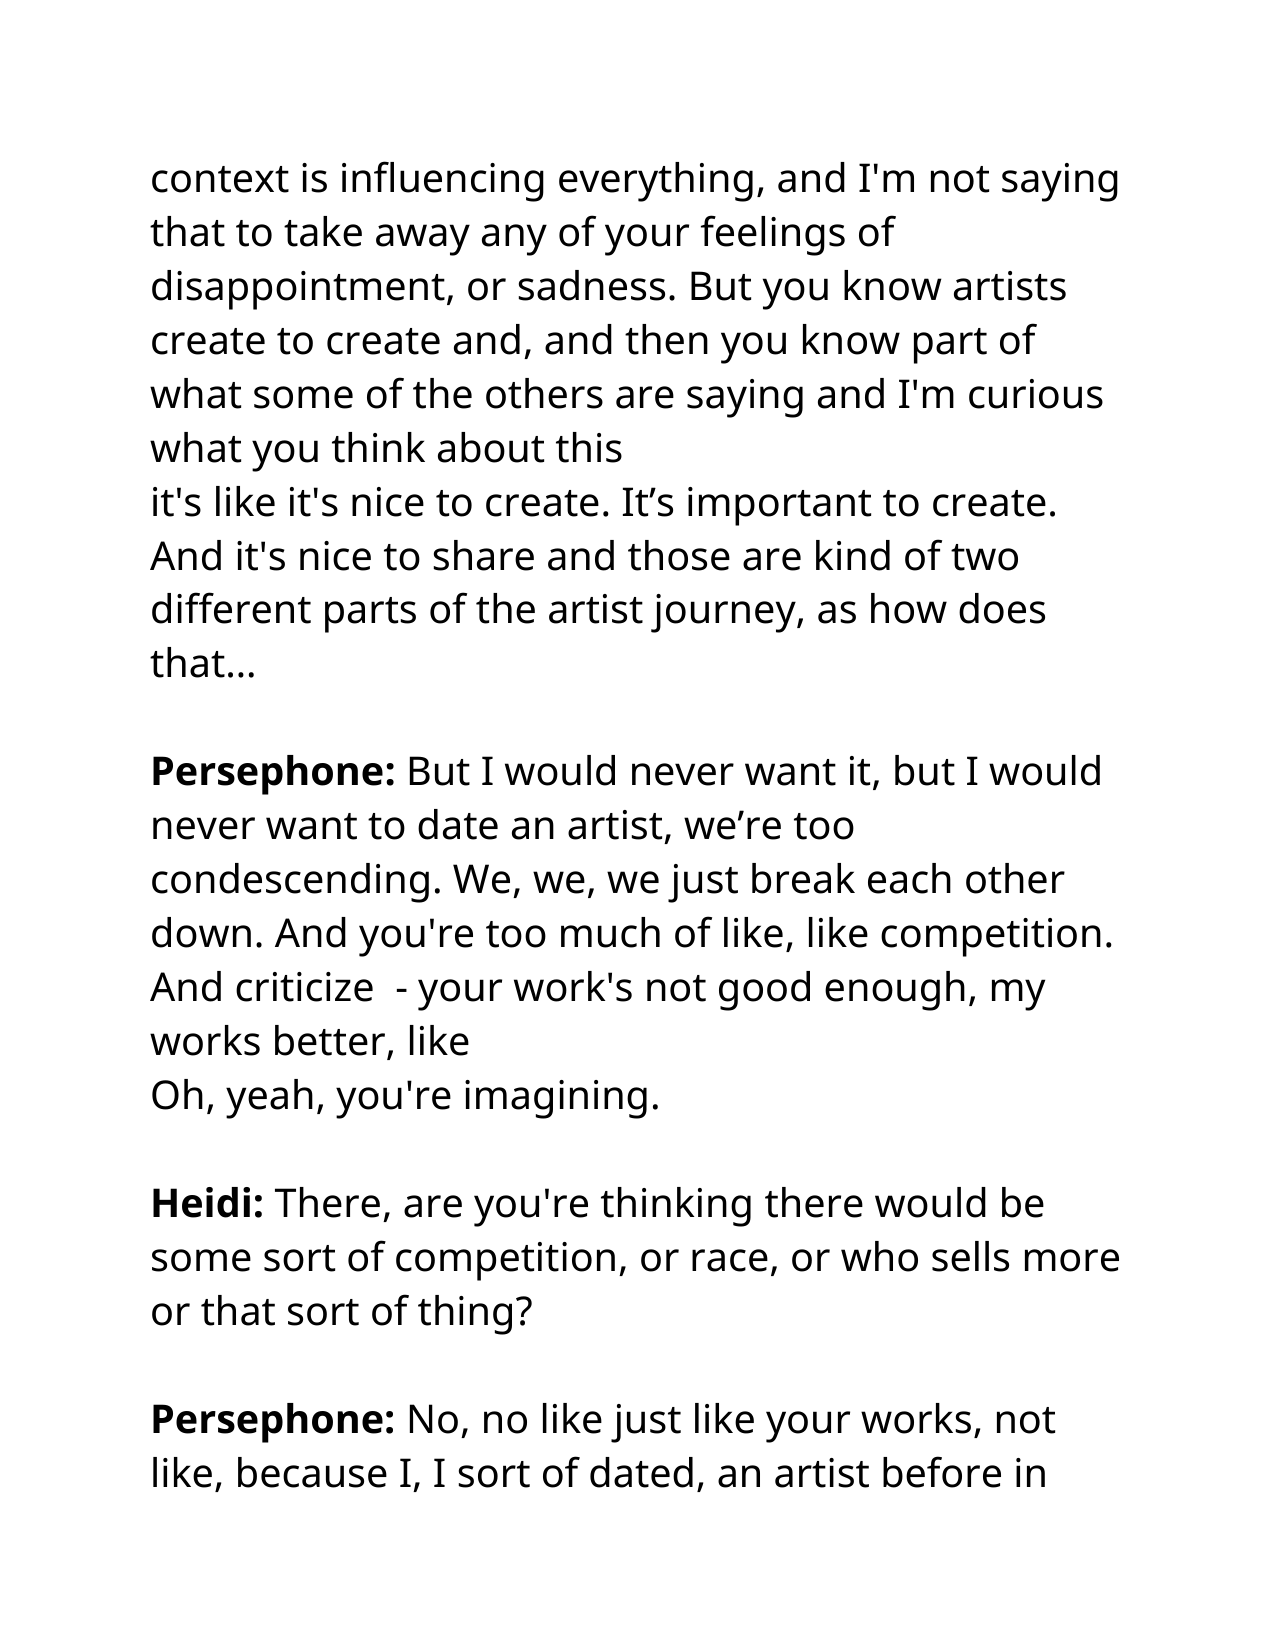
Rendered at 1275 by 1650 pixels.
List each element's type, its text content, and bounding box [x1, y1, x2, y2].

text Heidi: There, are you're thinking there would be some sort of competition, or race, or who sells more or that sort of thing? [150, 1175, 1125, 1337]
text Oh, yeah, you're imagining. [150, 1067, 1125, 1121]
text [150, 1391, 1125, 1499]
text it's like it's nice to create. It’s important to create. And it's nice to share and those are kind of two different parts of the artist journey, as how does that… [150, 474, 1125, 689]
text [150, 150, 1125, 474]
text Persephone: But I would never want it, but I would never want to date an artist, we’re too condescending. We, we, we just break each other down. And you're too much of like, like competition. And criticize - your work's not good enough, my works better, like [150, 743, 1125, 1067]
